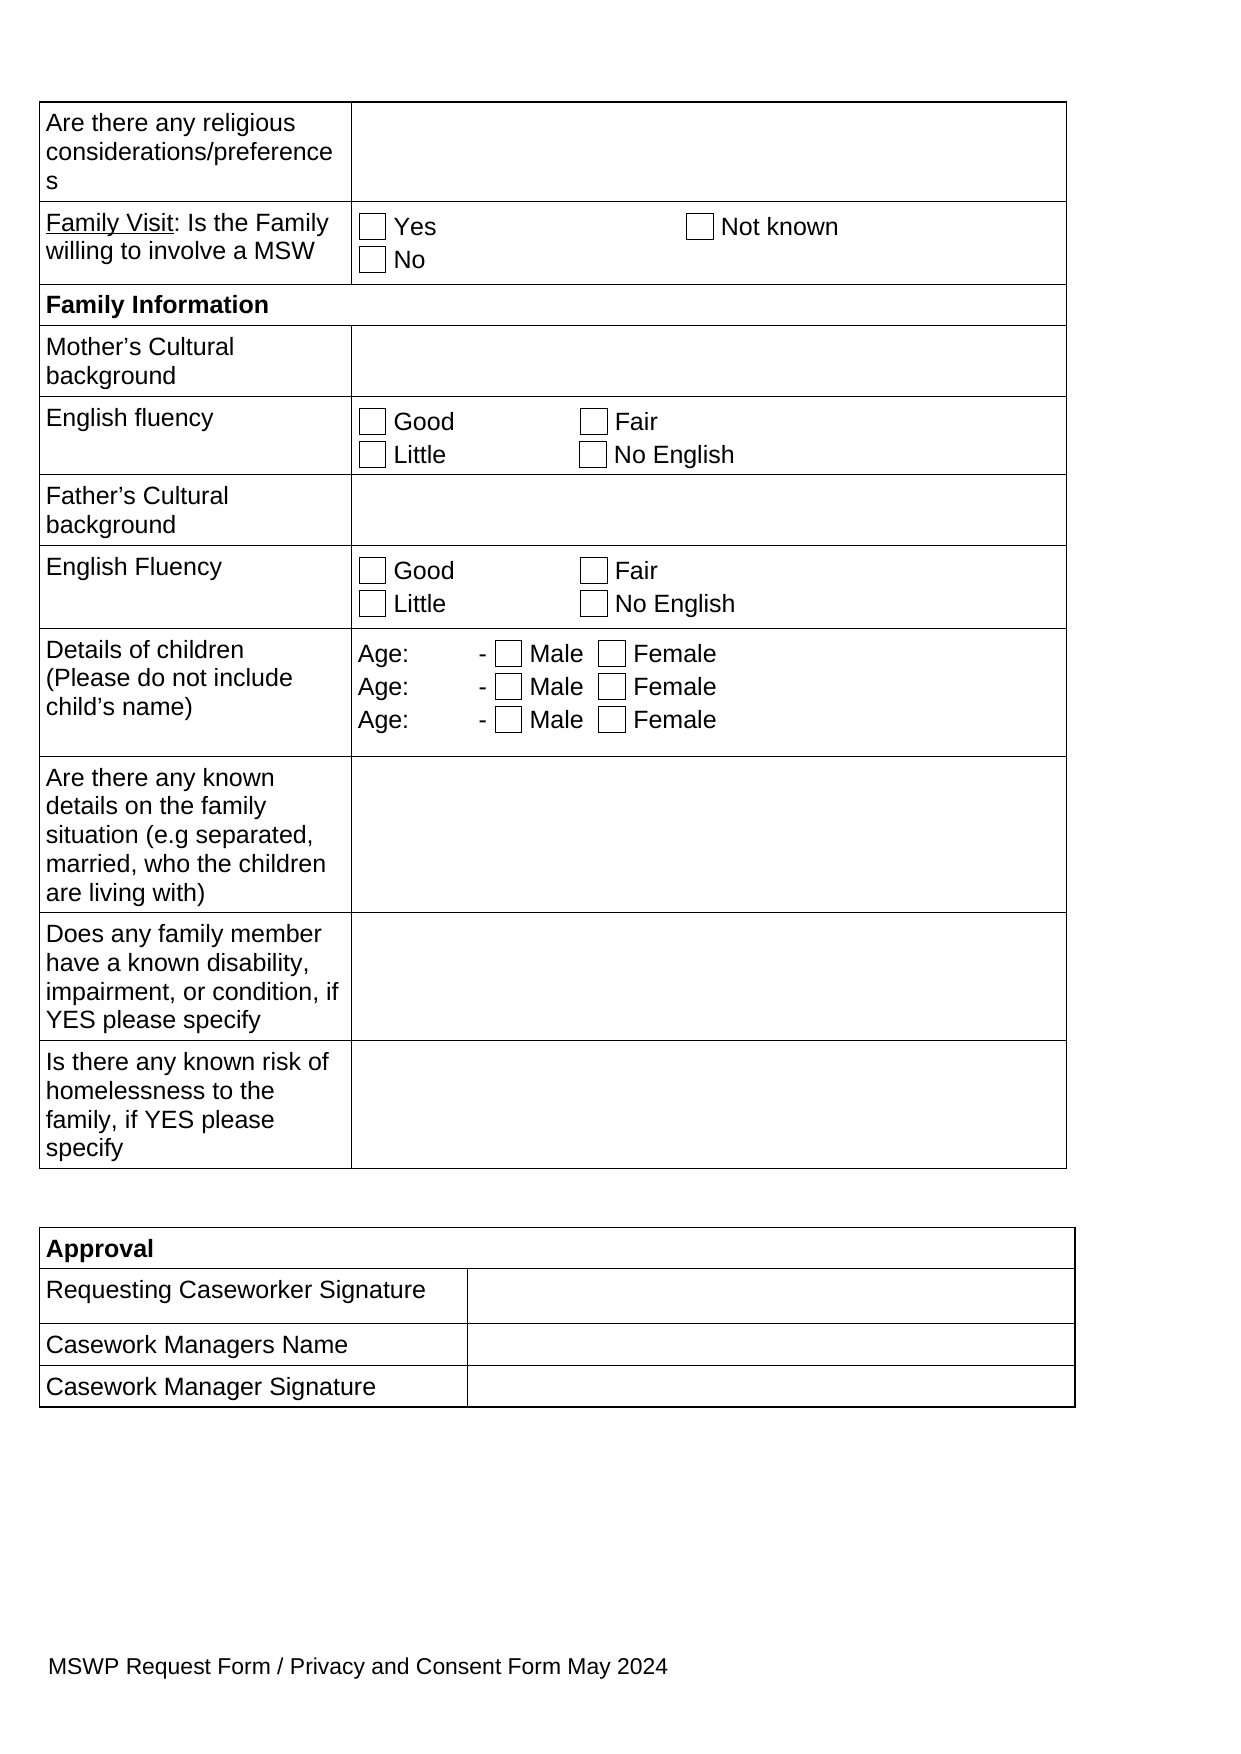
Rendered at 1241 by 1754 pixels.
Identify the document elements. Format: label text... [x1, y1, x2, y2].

table_cell Yes Not known No [352, 202, 1066, 283]
table_cell Age: - Male Female Age: - Male Female Age: - Male Female [352, 629, 1066, 756]
table_cell Casework Managers Name [40, 1324, 467, 1365]
table_cell Mother’s Cultural background [40, 326, 351, 396]
table_cell Good Fair Little No English [352, 546, 1066, 628]
table_cell Family Visit: Is the Family willing to involve a MSW [40, 202, 351, 283]
table_cell [352, 475, 1066, 545]
table_cell [352, 1041, 1066, 1168]
table_cell [352, 757, 1066, 912]
table_cell [468, 1324, 1074, 1365]
table_cell Are there any religious considerations/preferences [40, 103, 351, 201]
table_cell [468, 1269, 1074, 1323]
table_cell [352, 326, 1066, 396]
table_cell Is there any known risk of homelessness to the family, if YES please specify [40, 1041, 351, 1168]
table_cell Details of children (Please do not include child’s name) [40, 629, 351, 756]
table_cell English Fluency [40, 546, 351, 628]
table_cell Casework Manager Signature [40, 1366, 467, 1406]
table_cell English fluency [40, 397, 351, 474]
table_header Approval [40, 1228, 1074, 1268]
table_cell Are there any known details on the family situation (e.g separated, married, who the children are living with) [40, 757, 351, 912]
table_cell Requesting Caseworker Signature [40, 1269, 467, 1323]
table_cell Father’s Cultural background [40, 475, 351, 545]
table_cell [468, 1366, 1074, 1406]
table_cell Does any family member have a known disability, impairment, or condition, if YES please specify [40, 913, 351, 1040]
table_cell Family Information [40, 285, 1066, 325]
table_cell Good Fair Little No English [352, 397, 1066, 474]
table_cell [352, 103, 1066, 201]
table_cell [352, 913, 1066, 1040]
